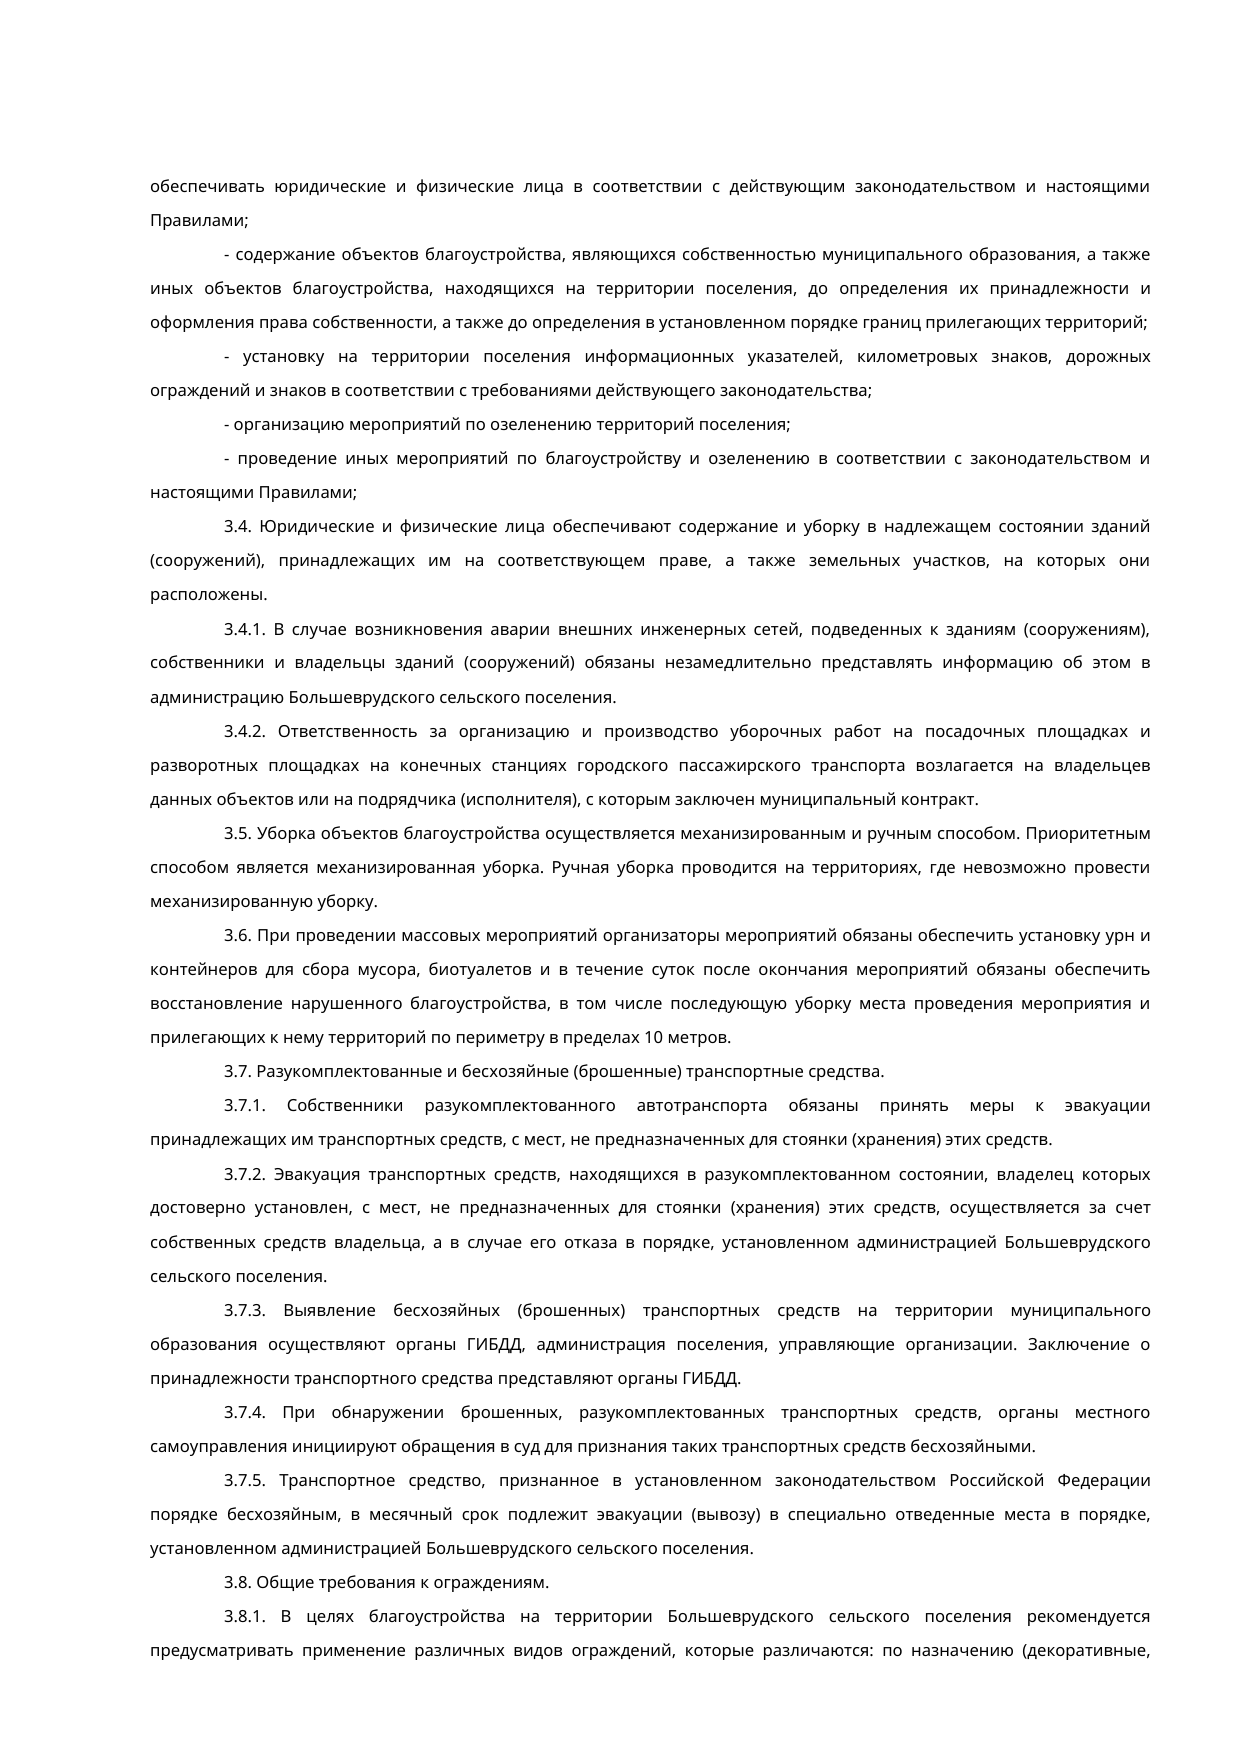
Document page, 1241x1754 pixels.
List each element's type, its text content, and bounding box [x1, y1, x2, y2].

text 3.4.1. В случае возникновения аварии внешних инженерных сетей, подведенных к зданиям (сооружениям), собственники и владельцы зданий (сооружений) обязаны незамедлительно представлять информацию об этом в администрацию Большеврудского сельского поселения. [150, 617, 1152, 708]
text - организацию мероприятий по озеленению территорий поселения; [150, 413, 1152, 435]
text 3.7.2. Эвакуация транспортных средств, находящихся в разукомплектованном состоянии, владелец которых достоверно установлен, с мест, не предназначенных для стоянки (хранения) этих средств, осуществляется за счет собственных средств владельца, а в случае его отказа в порядке, установленном администрацией Большеврудского сельского поселения. [150, 1162, 1152, 1287]
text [150, 174, 1152, 231]
text - проведение иных мероприятий по благоустройству и озеленению в соответствии с законодательством и настоящими Правилами; [150, 447, 1152, 503]
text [150, 1605, 1152, 1662]
text - содержание объектов благоустройства, являющихся собственностью муниципального образования, а также иных объектов благоустройства, находящихся на территории поселения, до определения их принадлежности и оформления права собственности, а также до определения в установленном порядке границ прилегающих территорий; [150, 242, 1152, 333]
text - установку на территории поселения информационных указателей, километровых знаков, дорожных ограждений и знаков в соответствии с требованиями действующего законодательства; [150, 344, 1152, 401]
text 3.7.5. Транспортное средство, признанное в установленном законодательством Российской Федерации порядке бесхозяйным, в месячный срок подлежит эвакуации (вывозу) в специально отведенные места в порядке, установленном администрацией Большеврудского сельского поселения. [150, 1469, 1152, 1559]
text 3.8. Общие требования к ограждениям. [150, 1571, 1152, 1593]
text 3.4. Юридические и физические лица обеспечивают содержание и уборку в надлежащем состоянии зданий (сооружений), принадлежащих им на соответствующем праве, а также земельных участков, на которых они расположены. [150, 515, 1152, 606]
text 3.4.2. Ответственность за организацию и производство уборочных работ на посадочных площадках и разворотных площадках на конечных станциях городского пассажирского транспорта возлагается на владельцев данных объектов или на подрядчика (исполнителя), с которым заключен муниципальный контракт. [150, 719, 1152, 810]
text 3.6. При проведении массовых мероприятий организаторы мероприятий обязаны обеспечить установку урн и контейнеров для сбора мусора, биотуалетов и в течение суток после окончания мероприятий обязаны обеспечить восстановление нарушенного благоустройства, в том числе последующую уборку места проведения мероприятия и прилегающих к нему территорий по периметру в пределах 10 метров. [150, 924, 1152, 1048]
text 3.7.3. Выявление бесхозяйных (брошенных) транспортных средств на территории муниципального образования осуществляют органы ГИБДД, администрация поселения, управляющие организации. Заключение о принадлежности транспортного средства представляют органы ГИБДД. [150, 1298, 1152, 1389]
text 3.7.1. Собственники разукомплектованного автотранспорта обязаны принять меры к эвакуации принадлежащих им транспортных средств, с мест, не предназначенных для стоянки (хранения) этих средств. [150, 1094, 1152, 1151]
text 3.7.4. При обнаружении брошенных, разукомплектованных транспортных средств, органы местного самоуправления инициируют обращения в суд для признания таких транспортных средств бесхозяйными. [150, 1401, 1152, 1457]
text 3.7. Разукомплектованные и бесхозяйные (брошенные) транспортные средства. [150, 1060, 1152, 1083]
text 3.5. Уборка объектов благоустройства осуществляется механизированным и ручным способом. Приоритетным способом является механизированная уборка. Ручная уборка проводится на территориях, где невозможно провести механизированную уборку. [150, 821, 1152, 912]
